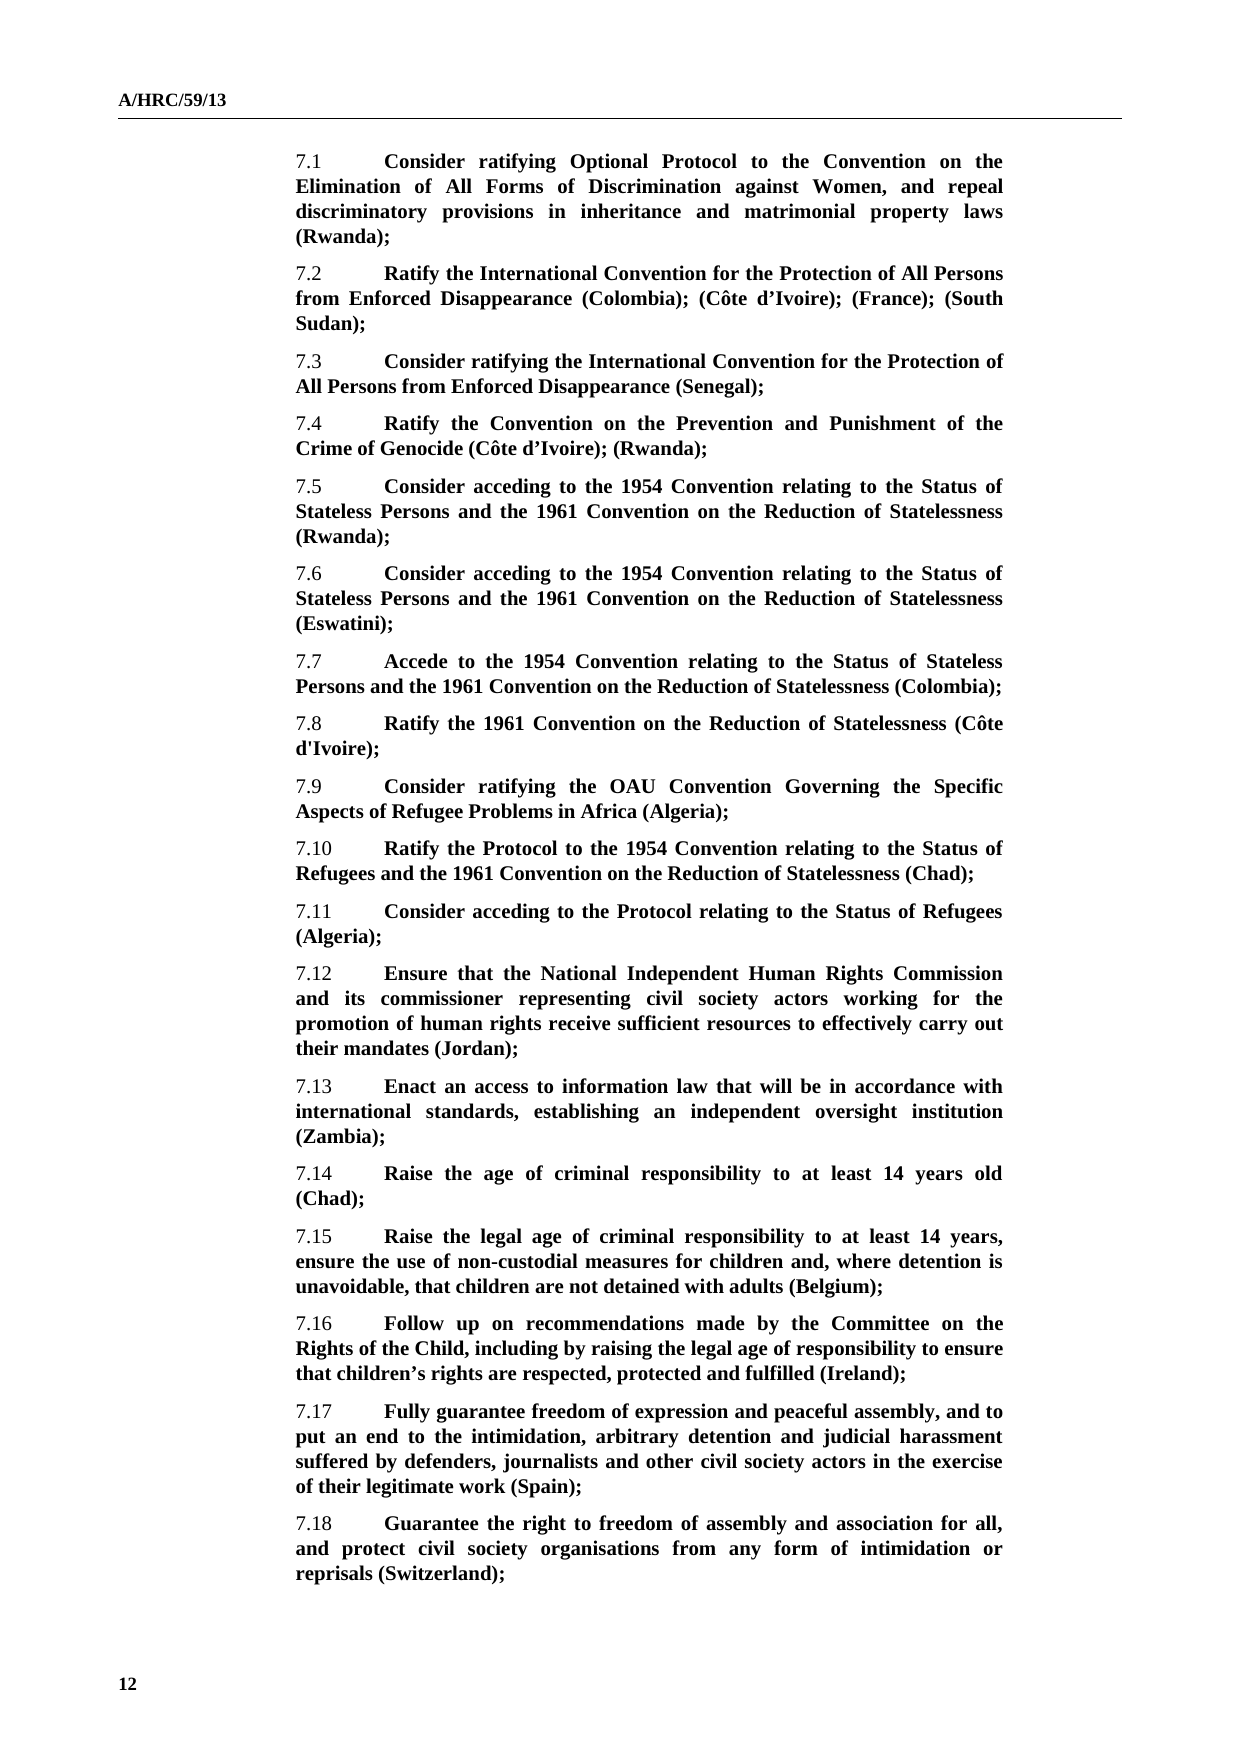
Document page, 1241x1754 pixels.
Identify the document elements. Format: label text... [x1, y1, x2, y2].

text 7.1 Consider ratifying Optional Protocol to the Convention on the Elimination of All Forms of Discrimination against Women, and repeal discriminatory provisions in inheritance and matrimonial property laws (Rwanda); [295, 148, 1004, 248]
text 7.14 Raise the age of criminal responsibility to at least 14 years old (Chad); [295, 1160, 1004, 1210]
text 7.16 Follow up on recommendations made by the Committee on the Rights of the Child, including by raising the legal age of responsibility to ensure that children’s rights are respected, protected and fulfilled (Ireland); [295, 1310, 1004, 1385]
text 7.7 Accede to the 1954 Convention relating to the Status of Stateless Persons and the 1961 Convention on the Reduction of Statelessness (Colombia); [295, 648, 1004, 698]
text 7.2 Ratify the International Convention for the Protection of All Persons from Enforced Disappearance (Colombia); (Côte d’Ivoire); (France); (South Sudan); [295, 260, 1004, 335]
text 7.17 Fully guarantee freedom of expression and peaceful assembly, and to put an end to the intimidation, arbitrary detention and judicial harassment suffered by defenders, journalists and other civil society actors in the exercise of their legitimate work (Spain); [295, 1398, 1004, 1498]
text 7.11 Consider acceding to the Protocol relating to the Status of Refugees (Algeria); [295, 898, 1004, 948]
text 7.15 Raise the legal age of criminal responsibility to at least 14 years, ensure the use of non-custodial measures for children and, where detention is unavoidable, that children are not detained with adults (Belgium); [295, 1223, 1004, 1298]
text 7.9 Consider ratifying the OAU Convention Governing the Specific Aspects of Refugee Problems in Africa (Algeria); [295, 773, 1004, 823]
text 7.6 Consider acceding to the 1954 Convention relating to the Status of Stateless Persons and the 1961 Convention on the Reduction of Statelessness (Eswatini); [295, 560, 1004, 635]
text 7.13 Enact an access to information law that will be in accordance with international standards, establishing an independent oversight institution (Zambia); [295, 1073, 1004, 1148]
text 7.18 Guarantee the right to freedom of assembly and association for all, and protect civil society organisations from any form of intimidation or reprisals (Switzerland); [295, 1510, 1004, 1585]
text 7.12 Ensure that the National Independent Human Rights Commission and its commissioner representing civil society actors working for the promotion of human rights receive sufficient resources to effectively carry out their mandates (Jordan); [295, 960, 1004, 1060]
text 7.4 Ratify the Convention on the Prevention and Punishment of the Crime of Genocide (Côte d’Ivoire); (Rwanda); [295, 410, 1004, 460]
text 7.3 Consider ratifying the International Convention for the Protection of All Persons from Enforced Disappearance (Senegal); [295, 348, 1004, 398]
text 7.10 Ratify the Protocol to the 1954 Convention relating to the Status of Refugees and the 1961 Convention on the Reduction of Statelessness (Chad); [295, 835, 1004, 885]
text 7.5 Consider acceding to the 1954 Convention relating to the Status of Stateless Persons and the 1961 Convention on the Reduction of Statelessness (Rwanda); [295, 473, 1004, 548]
text 7.8 Ratify the 1961 Convention on the Reduction of Statelessness (Côte d'Ivoire); [295, 710, 1004, 760]
